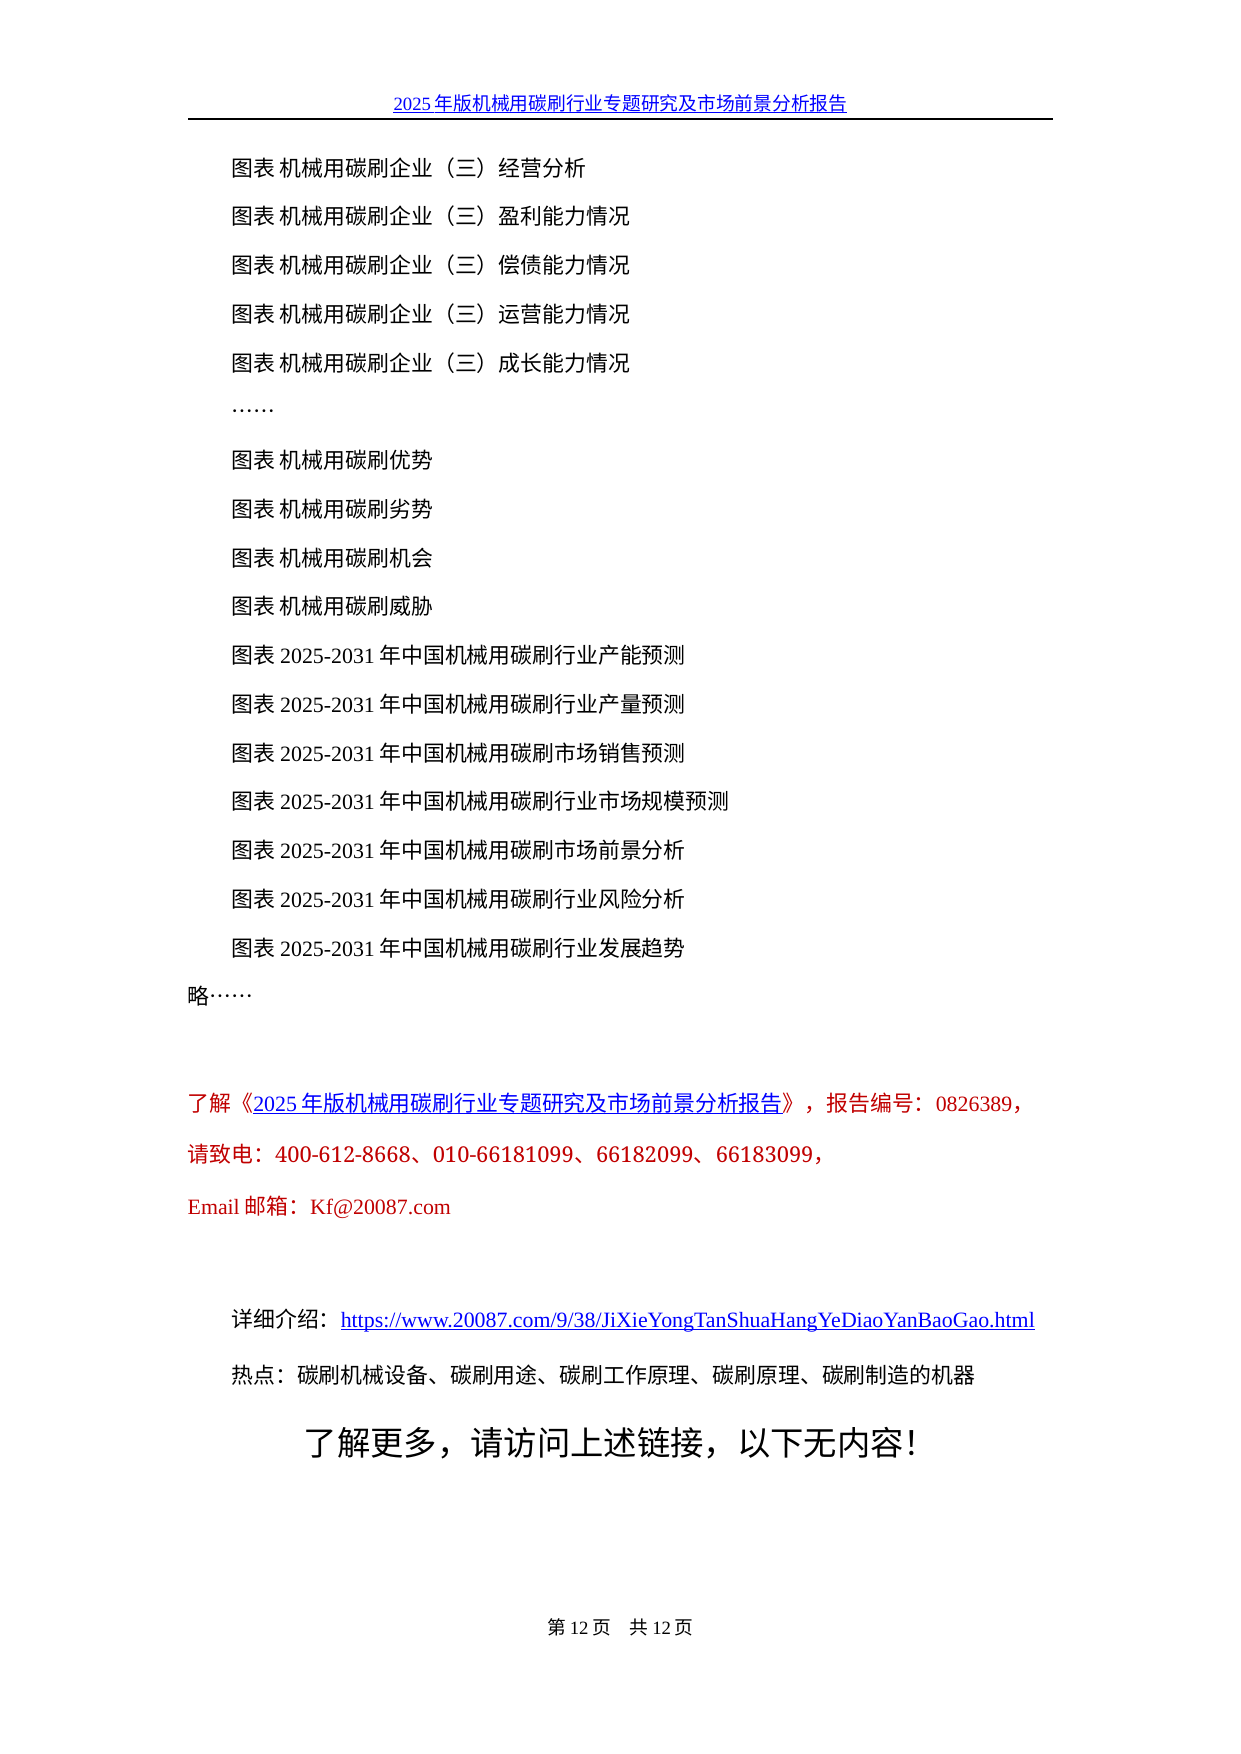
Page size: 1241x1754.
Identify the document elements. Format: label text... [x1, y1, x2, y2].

text 请致电：400-612-8668、010-66181099、66182099、66183099， [187, 1137, 1053, 1169]
text Email邮箱：Kf@20087.com [187, 1188, 1053, 1221]
text 详细介绍：https://www.20087.com/9/38/JiXieYongTanShuaHangYeDiaoYanBaoGao.html [187, 1301, 1053, 1334]
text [187, 150, 1053, 1011]
text 热点：碳刷机械设备、碳刷用途、碳刷工作原理、碳刷原理、碳刷制造的机器 [187, 1358, 1053, 1391]
text 了解《2025年版机械用碳刷行业专题研究及市场前景分析报告》，报告编号：0826389， [187, 1085, 1053, 1118]
title 了解更多，请访问上述链接，以下无内容！ [187, 1408, 1053, 1473]
